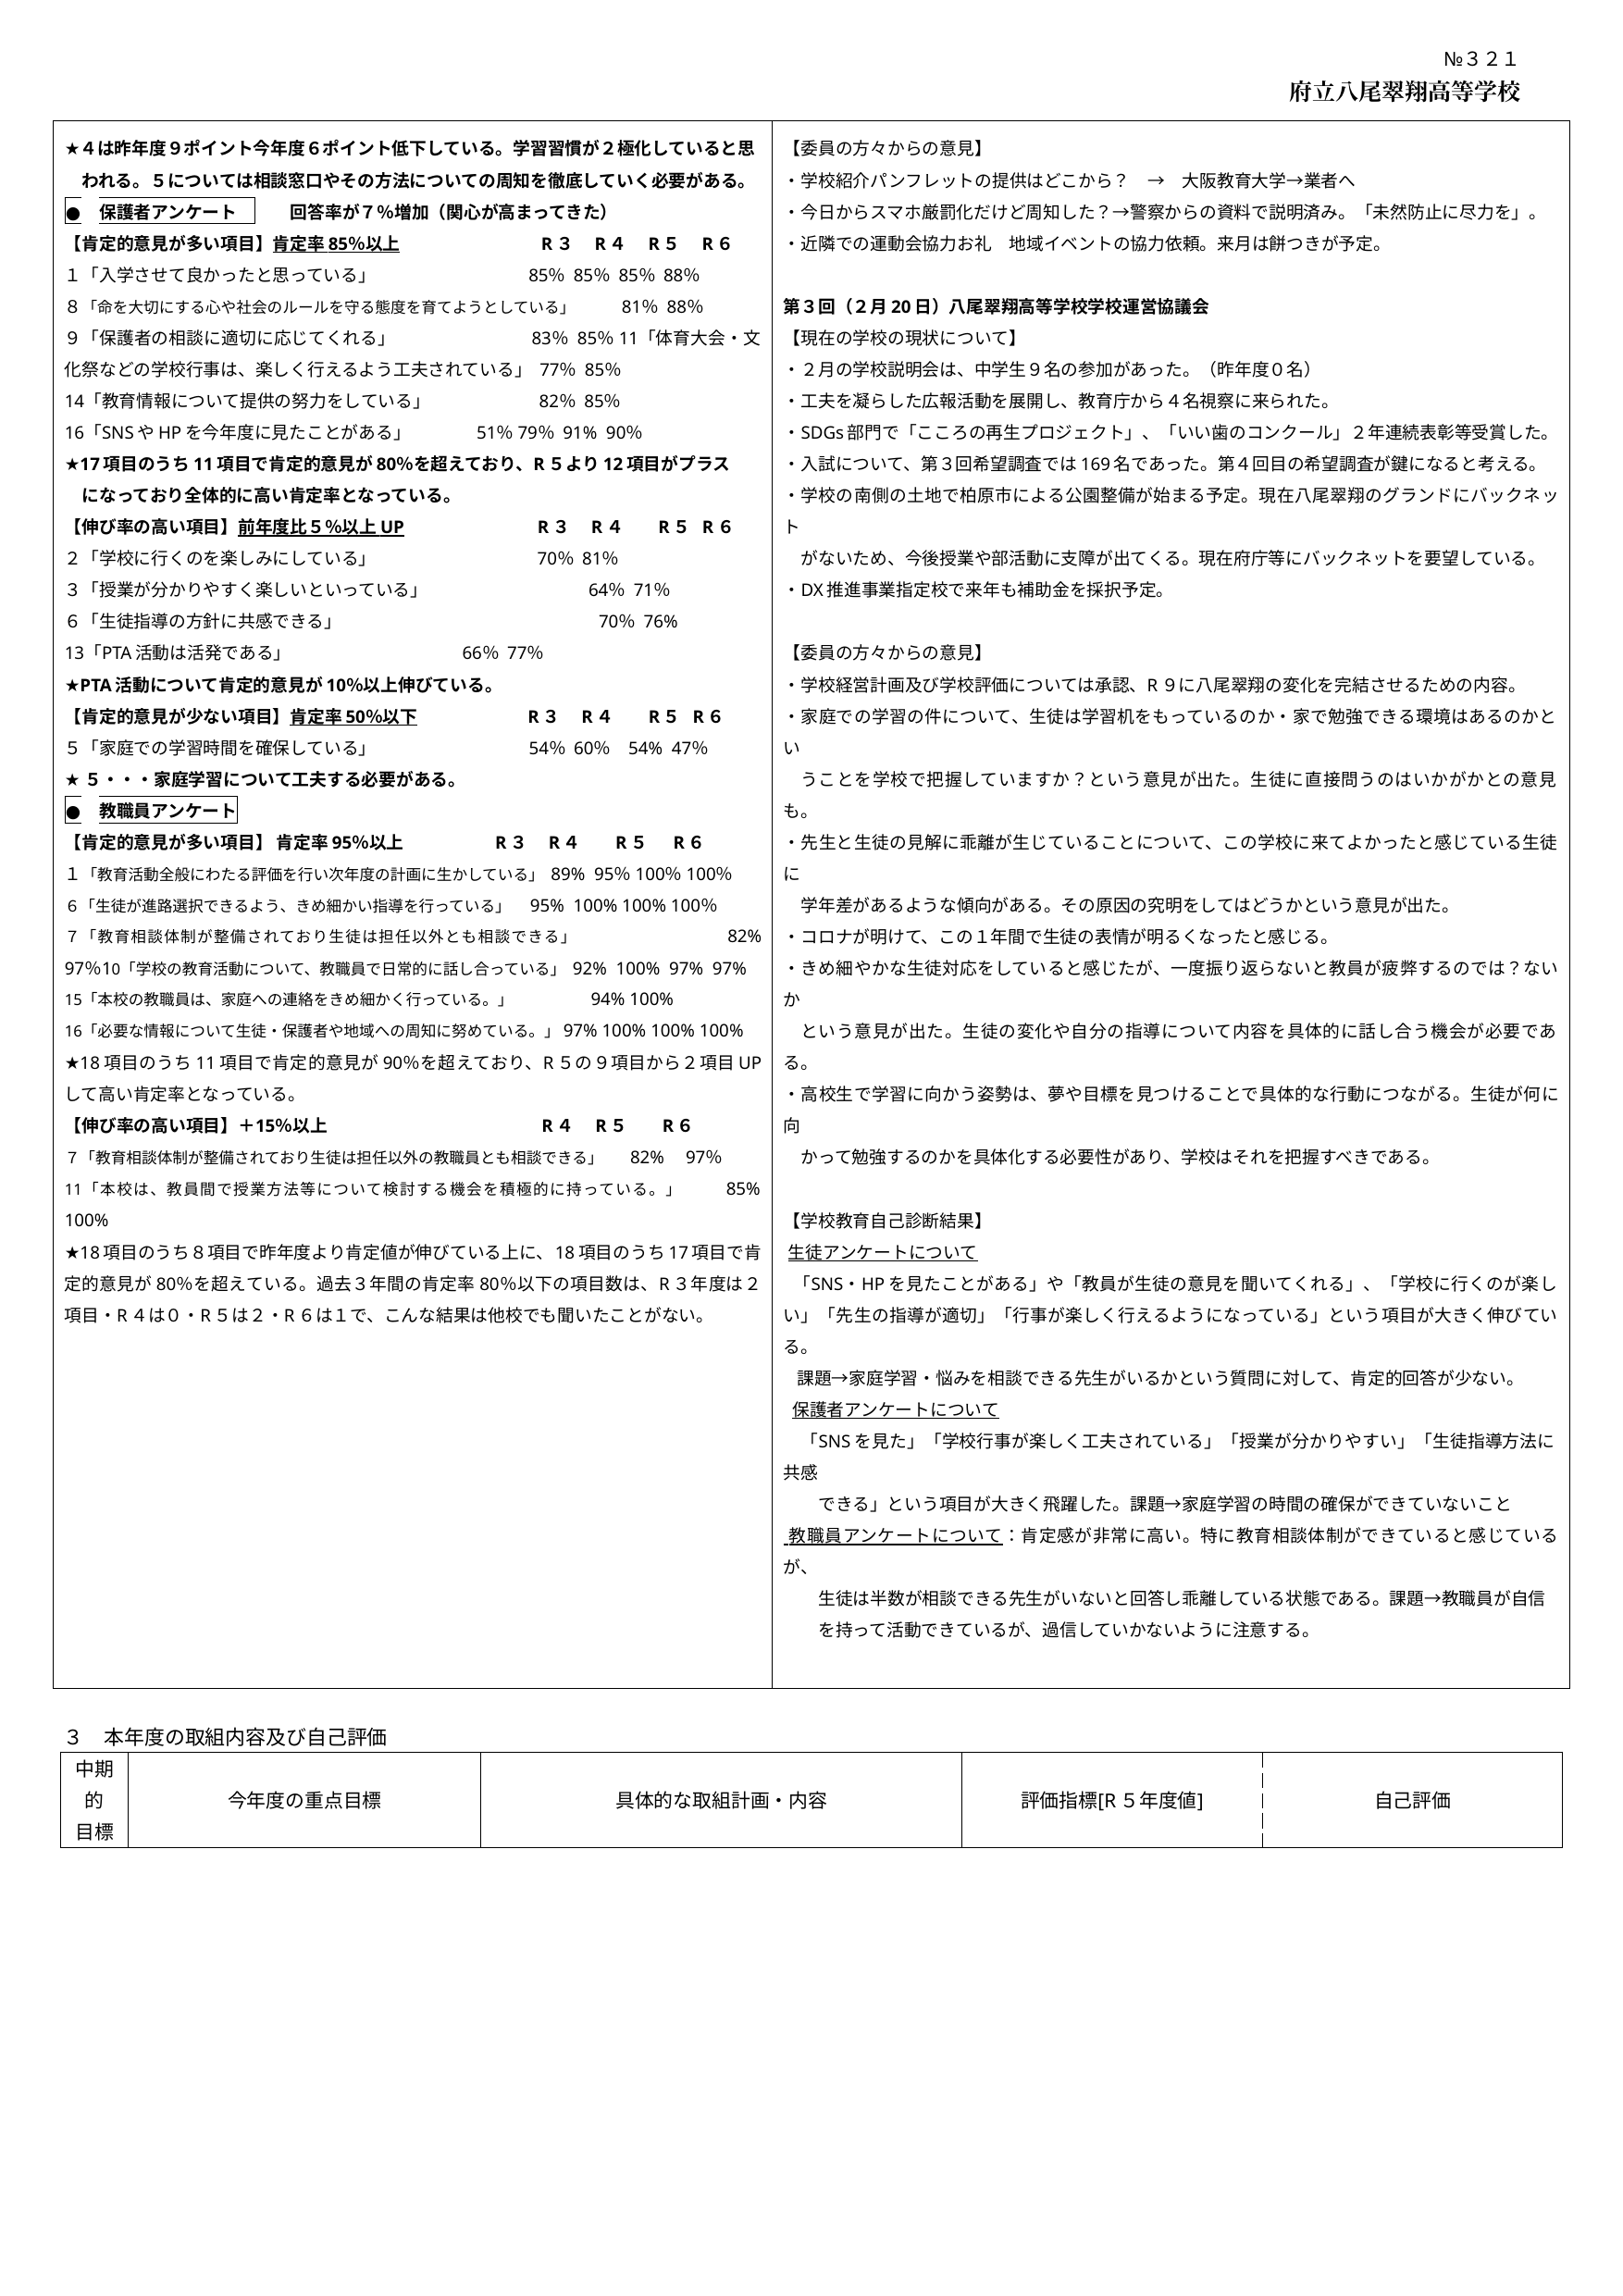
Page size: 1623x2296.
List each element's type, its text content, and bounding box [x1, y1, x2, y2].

text ３ 本年度の取組内容及び自己評価 [63, 1720, 1541, 1752]
table_header 中期的 目標 [61, 1753, 128, 1847]
table_header 自己評価 [1262, 1753, 1562, 1847]
table_header 今年度の重点目標 [129, 1753, 480, 1847]
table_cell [54, 121, 772, 1687]
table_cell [773, 121, 1569, 1687]
table_header 評価指標[R５年度値] [962, 1753, 1262, 1847]
table_header 具体的な取組計画・内容 [481, 1753, 961, 1847]
